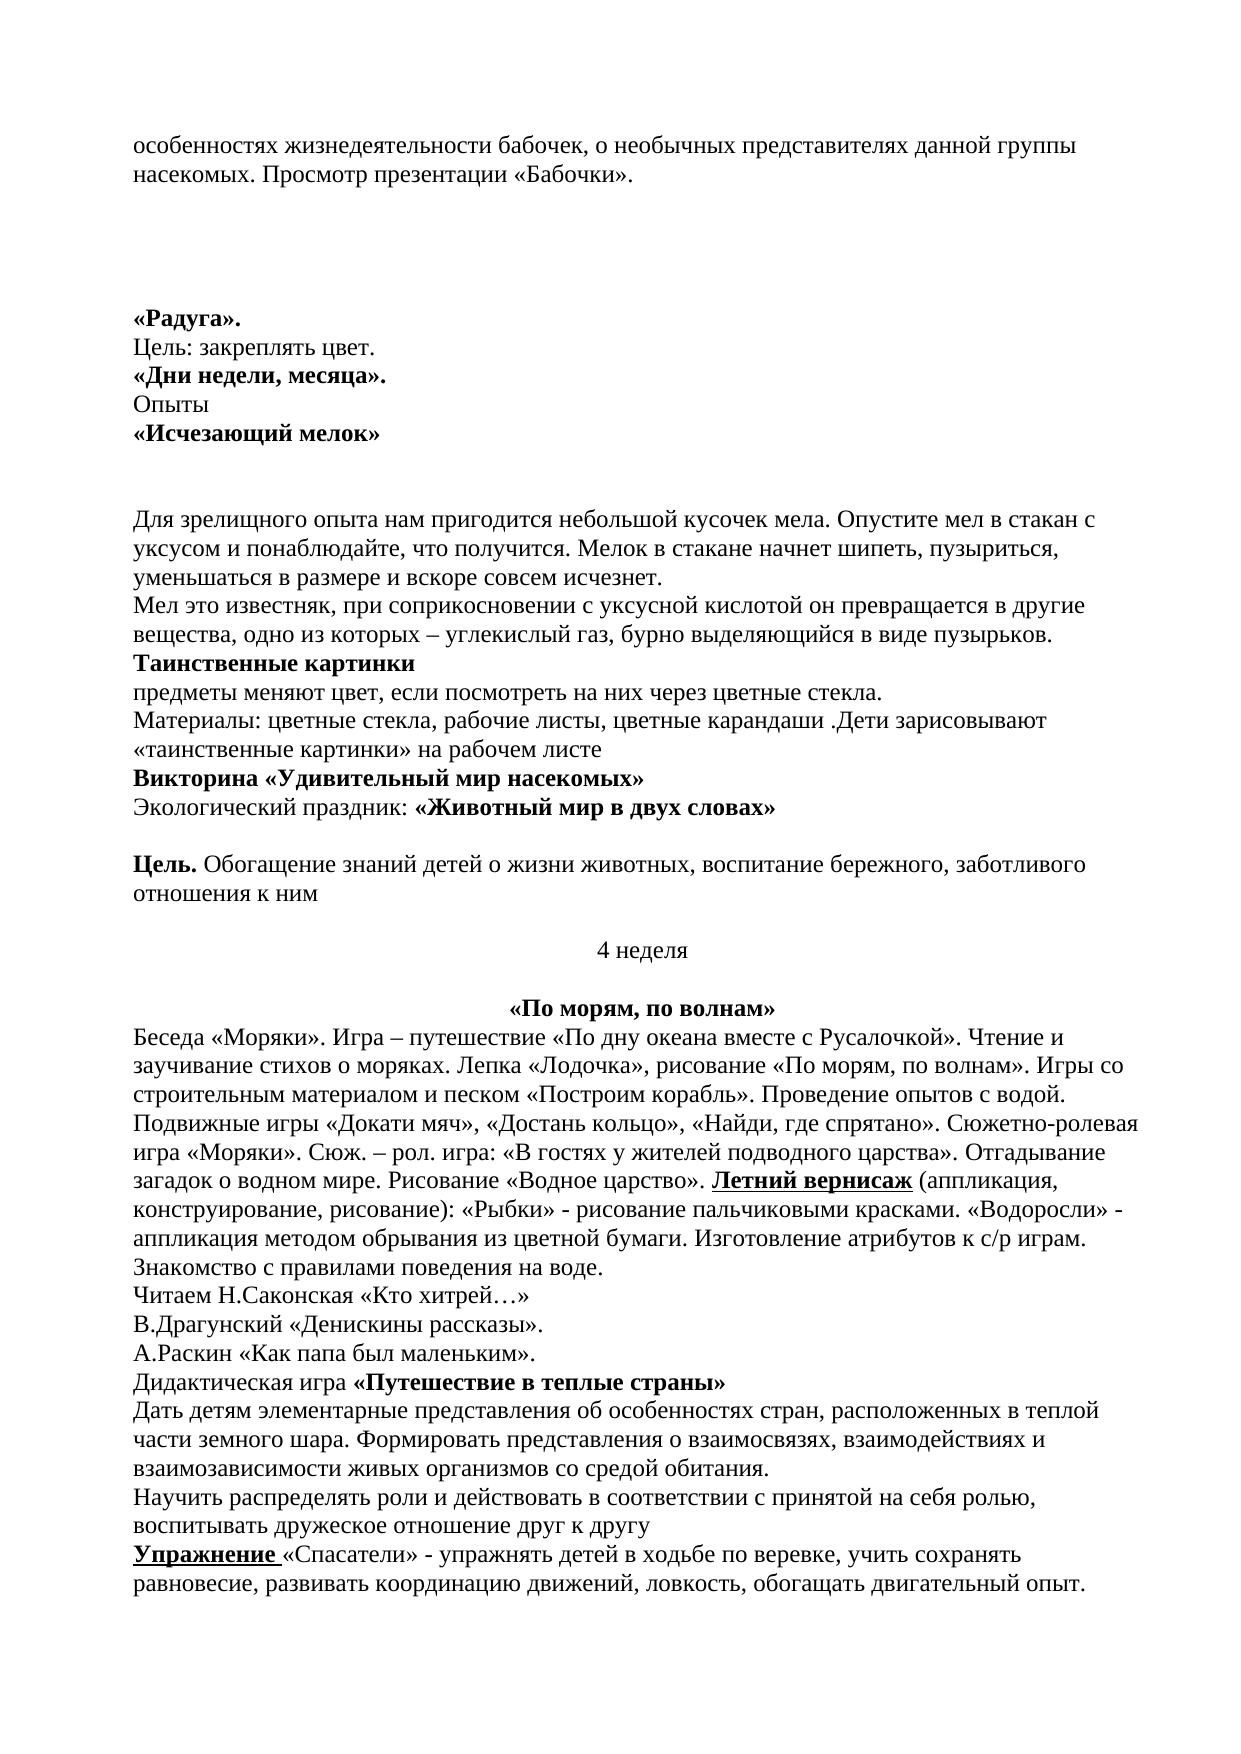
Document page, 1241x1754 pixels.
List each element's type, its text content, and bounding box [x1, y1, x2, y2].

text «Радуга». [133, 303, 1152, 332]
text Цель. Обогащение знаний детей о жизни животных, воспитание бережного, заботливого отношения к ним [133, 849, 1152, 907]
text Для зрелищного опыта нам пригодится небольшой кусочек мела. Опустите мел в стакан с уксусом и понаблюдайте, что получится. Мелок в стакане начнет шипеть, пузыриться, уменьшаться в размере и вскоре совсем исчезнет. [133, 504, 1152, 591]
text Научить распределять роли и действовать в соответствии с принятой на себя ролью, воспитывать дружеское отношение друг к другу [133, 1482, 1152, 1539]
text Упражнение «Спасатели» - упражнять детей в ходьбе по веревке, учить сохранять равновесие, развивать координацию движений, ловкость, обогащать двигательный опыт. [133, 1539, 1152, 1597]
text Читаем Н.Саконская «Кто хитрей…» [133, 1281, 1152, 1309]
text А.Раскин «Как папа был маленьким». [133, 1338, 1152, 1367]
text Беседа «Моряки». Игра – путешествие «По дну океана вместе с Русалочкой». Чтение и заучивание стихов о моряках. Лепка «Лодочка», рисование «По морям, по волнам». Игры со строительным материалом и песком «Построим корабль». Проведение опытов с водой. Подвижные игры «Докати мяч», «Достань кольцо», «Найди, где спрятано». Сюжетно-ролевая игра «Моряки». Сюж. – рол. игра: «В гостях у жителей подводного царства». Отгадывание загадок о водном мире. Рисование «Водное царство». Летний вернисаж (аппликация, конструирование, рисование): «Рыбки» - рисование пальчиковыми красками. «Водоросли» - аппликация методом обрывания из цветной бумаги. Изготовление атрибутов к с/р играм. [133, 1022, 1152, 1252]
text Опыты [133, 389, 1152, 418]
text Мел это известняк, при соприкосновении с уксусной кислотой он превращается в другие вещества, одно из которых – углекислый газ, бурно выделяющийся в виде пузырьков. [133, 591, 1152, 648]
text Экологический праздник: «Животный мир в двух словах» [133, 792, 1152, 821]
text Знакомство с правилами поведения на воде. [133, 1252, 1152, 1281]
text Материалы: цветные стекла, рабочие листы, цветные карандаши .Дети зарисовывают «таинственные картинки» на рабочем листе [133, 706, 1152, 763]
text В.Драгунский «Денискины рассказы». [133, 1309, 1152, 1338]
text 4 неделя [133, 936, 1152, 964]
text Таинственные картинки [133, 648, 1152, 677]
text Дидактическая игра «Путешествие в теплые страны» [133, 1367, 1152, 1396]
text «По морям, по волнам» [133, 993, 1152, 1022]
text Дать детям элементарные представления об особенностях стран, расположенных в теплой части земного шара. Формировать представления о взаимосвязях, взаимодействиях и взаимозависимости живых организмов со средой обитания. [133, 1396, 1152, 1482]
text Цель: закреплять цвет. [133, 332, 1152, 361]
text «Исчезающий мелок» [133, 418, 1152, 447]
text особенностях жизнедеятельности бабочек, о необычных представителях данной группы насекомых. Просмотр презентации «Бабочки». [133, 131, 1152, 188]
text предметы меняют цвет, если посмотреть на них через цветные стекла. [133, 677, 1152, 706]
text «Дни недели, месяца». [133, 361, 1152, 389]
text Викторина «Удивительный мир насекомых» [133, 763, 1152, 792]
